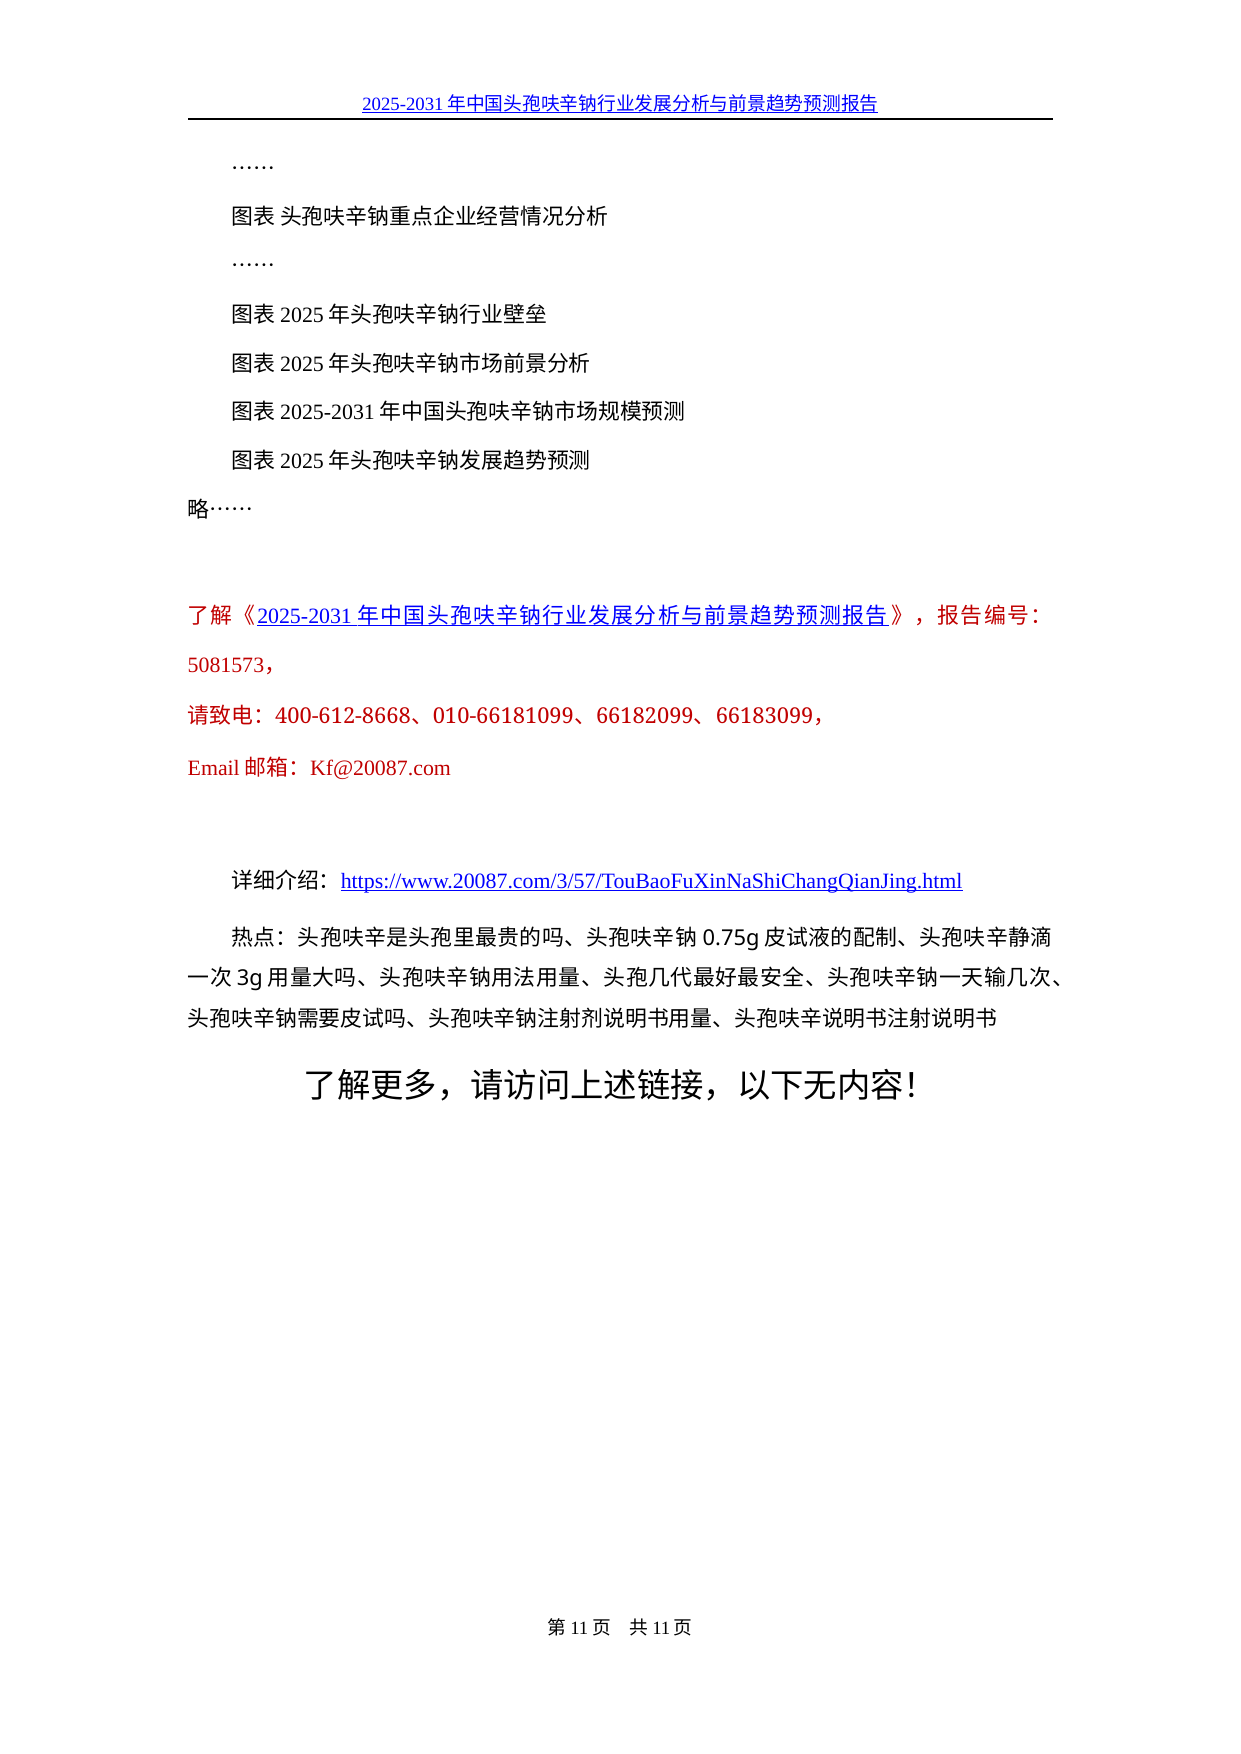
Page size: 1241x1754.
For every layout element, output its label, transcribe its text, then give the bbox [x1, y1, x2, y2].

text 请致电：400-612-8668、010-66181099、66182099、66183099， [187, 698, 1053, 731]
text 了解《2025-2031年中国头孢呋辛钠行业发展分析与前景趋势预测报告》，报告编号：5081573， [187, 598, 1053, 679]
text 热点：头孢呋辛是头孢里最贵的吗、头孢呋辛钠0.75g皮试液的配制、头孢呋辛静滴一次3g用量大吗、头孢呋辛钠用法用量、头孢几代最好最安全、头孢呋辛钠一天输几次、头孢呋辛钠需要皮试吗、头孢呋辛钠注射剂说明书用量、头孢呋辛说明书注射说明书 [187, 919, 1053, 1033]
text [187, 150, 1053, 524]
text Email邮箱：Kf@20087.com [187, 750, 1053, 782]
text 详细介绍：https://www.20087.com/3/57/TouBaoFuXinNaShiChangQianJing.html [187, 863, 1053, 895]
title 了解更多，请访问上述链接，以下无内容！ [187, 1051, 1053, 1116]
